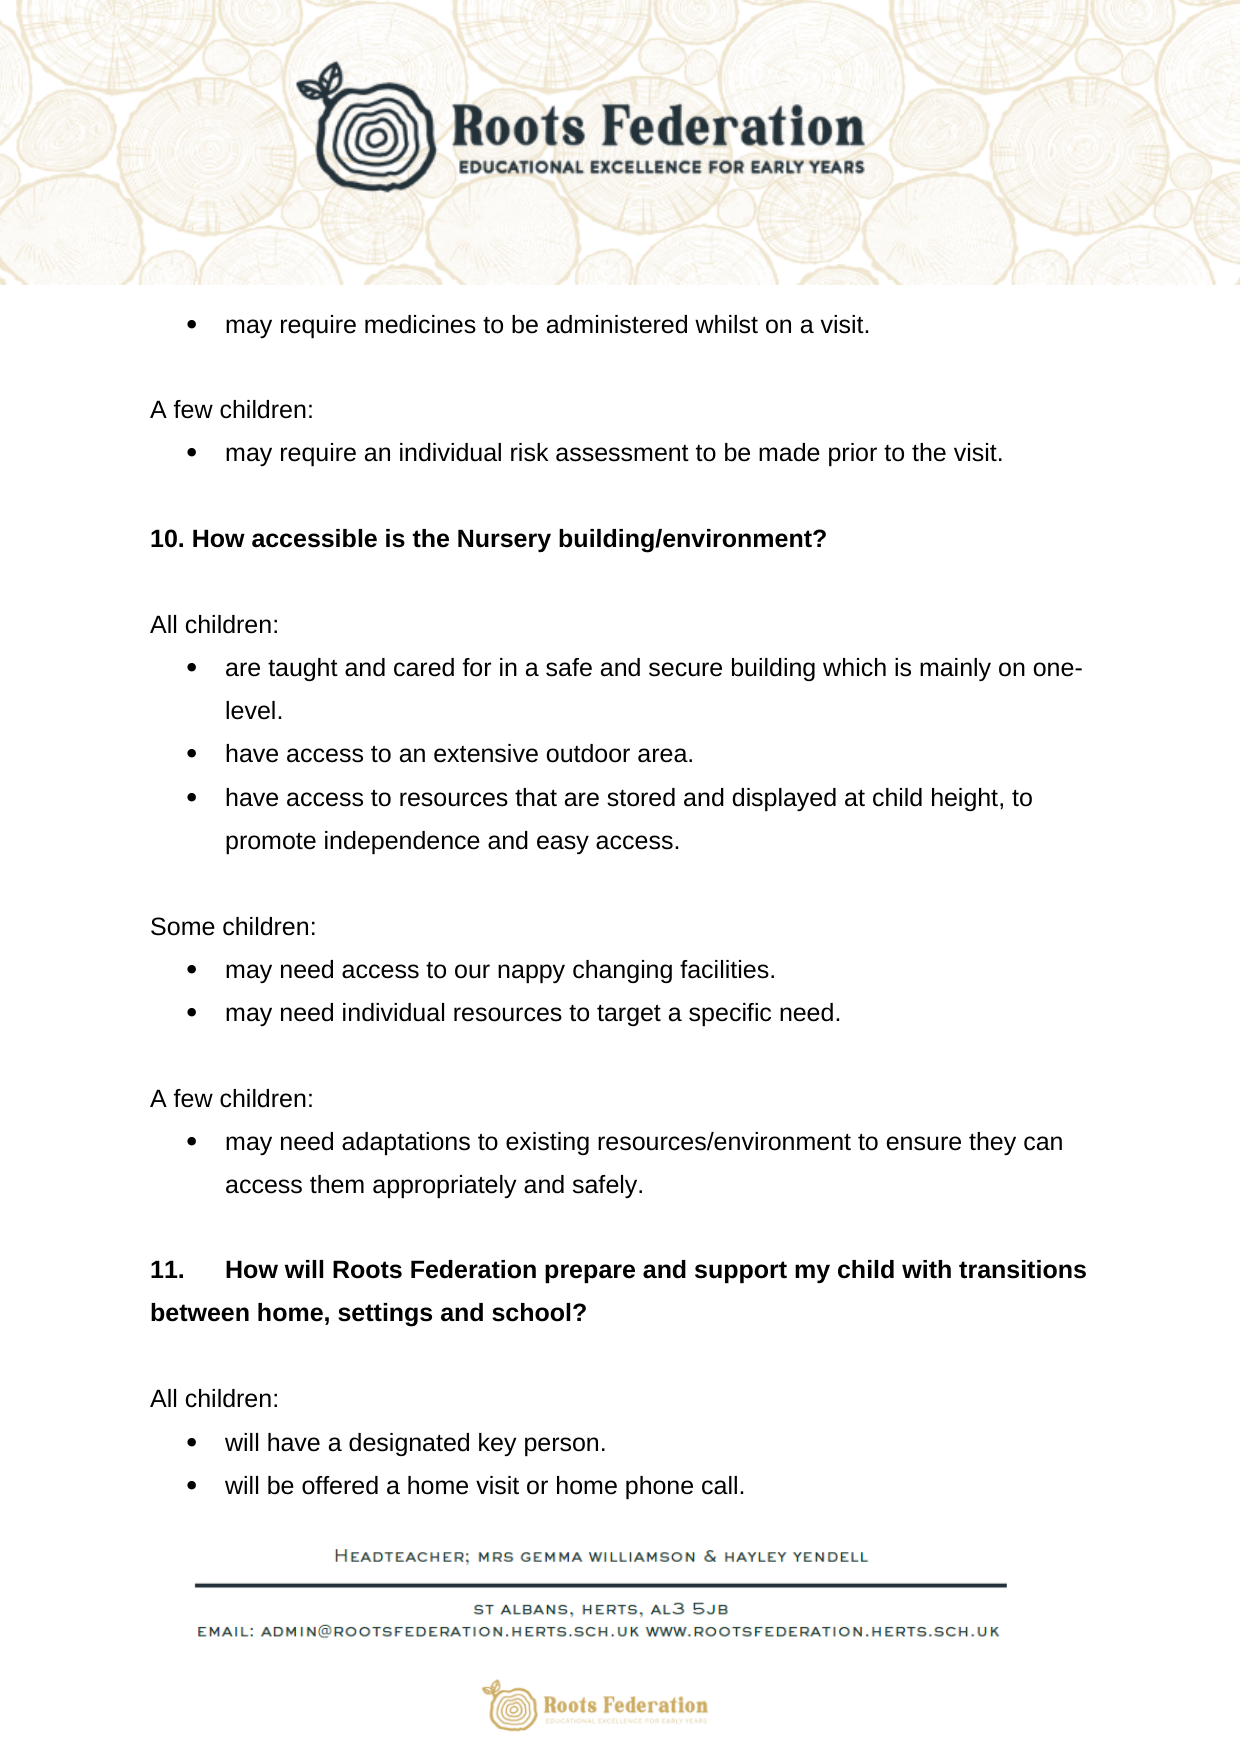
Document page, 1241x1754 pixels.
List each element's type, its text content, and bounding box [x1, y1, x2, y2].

text A few children: [150, 1084, 1090, 1112]
text All children: [150, 610, 1090, 639]
list have access to an extensive outdoor area. [187, 739, 1090, 768]
list will have a designated key person. [187, 1428, 1090, 1456]
list are taught and cared for in a safe and secure building which is mainly on one-level. [187, 653, 1090, 725]
list have access to resources that are stored and displayed at child height, to promote independence and easy access. [187, 783, 1090, 854]
text 10. How accessible is the Nursery building/environment? [150, 524, 1090, 552]
list may need individual resources to target a specific need. [187, 998, 1090, 1027]
list may need adaptations to existing resources/environment to ensure they can access them appropriately and safely. [187, 1127, 1090, 1199]
list will be offered a home visit or home phone call. [187, 1471, 1090, 1500]
text 11. How will Roots Federation prepare and support my child with transitions between home, settings and school? [150, 1255, 1090, 1327]
text All children: [150, 1384, 1090, 1413]
picture [0, 0, 1241, 285]
picture [150, 1526, 1091, 1739]
list may need access to our nappy changing facilities. [187, 955, 1090, 984]
list may require an individual risk assessment to be made prior to the visit. [187, 438, 1090, 467]
text A few children: [150, 395, 1090, 424]
list may require medicines to be administered whilst on a visit. [187, 310, 1090, 339]
text Some children: [150, 912, 1090, 941]
